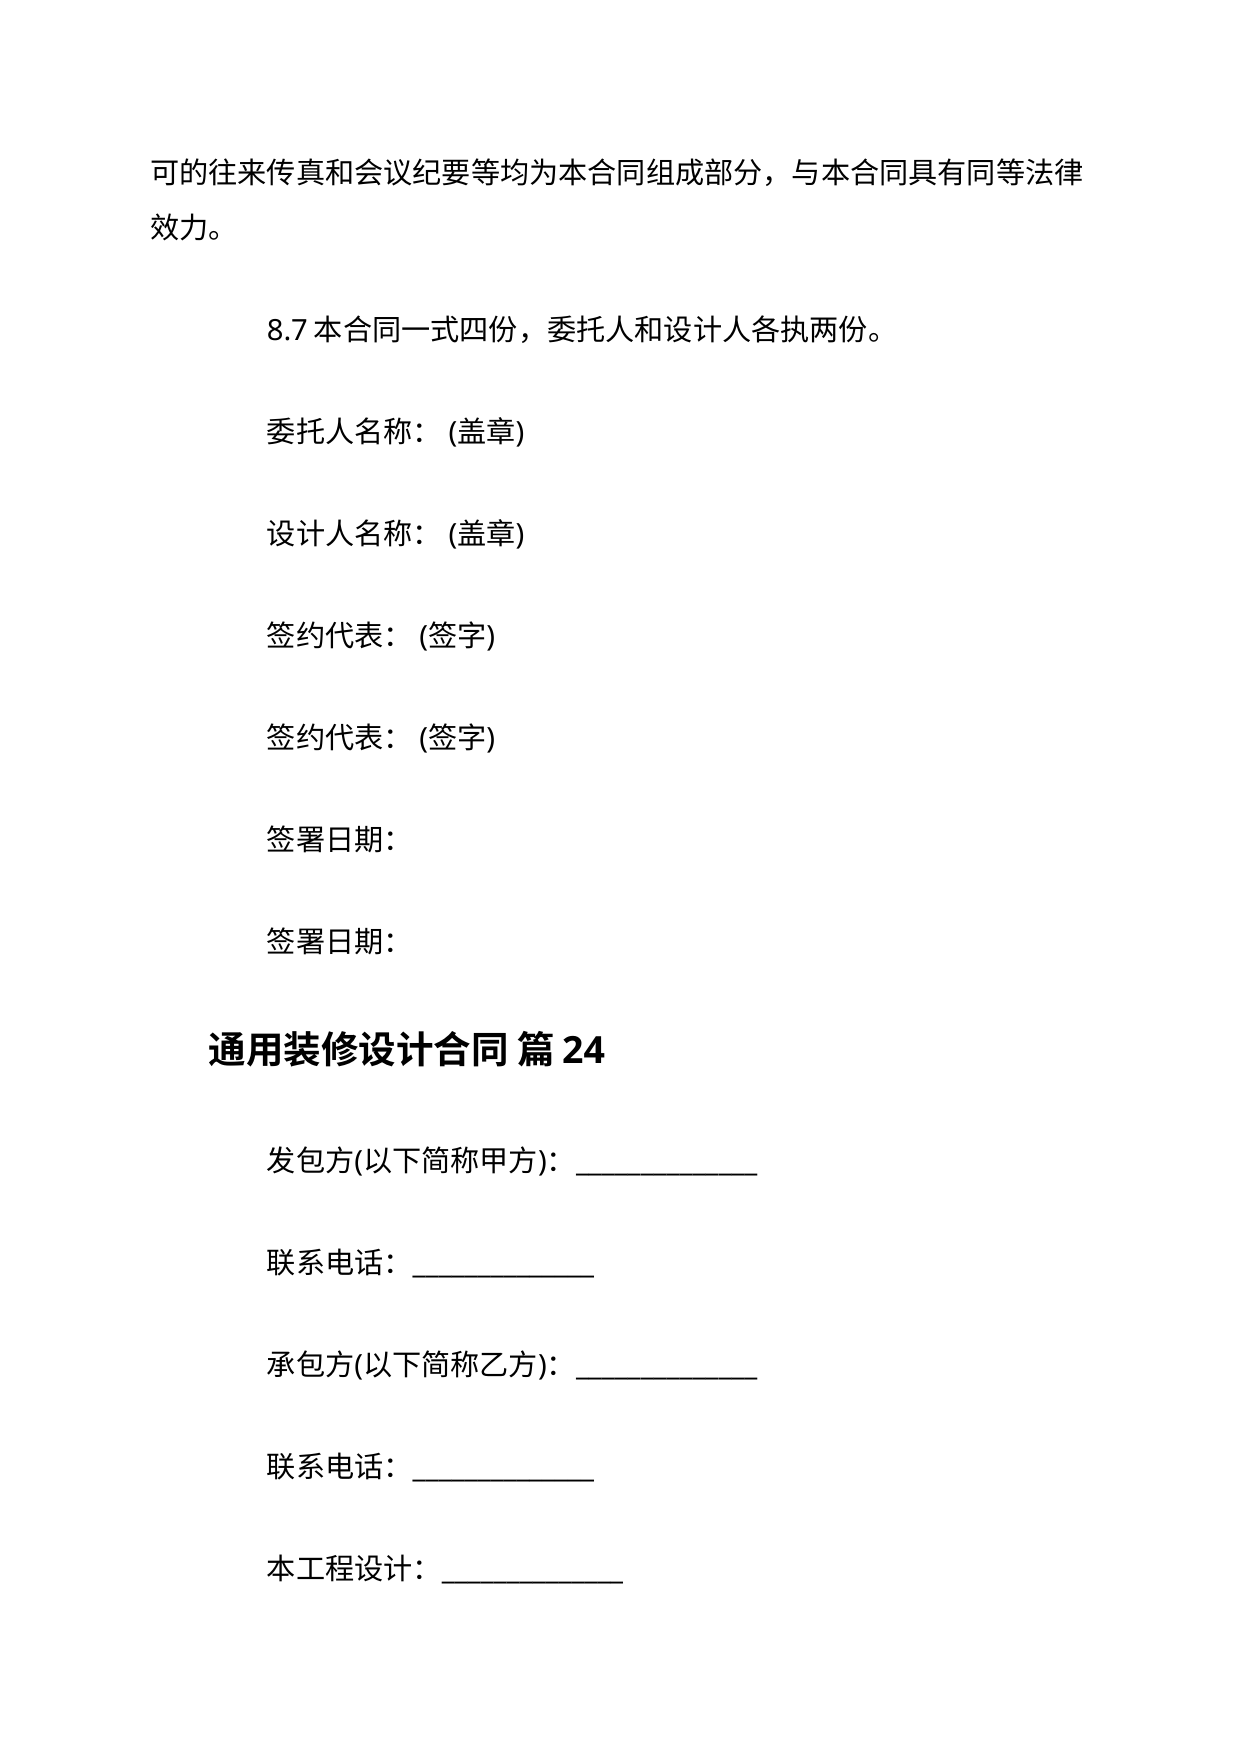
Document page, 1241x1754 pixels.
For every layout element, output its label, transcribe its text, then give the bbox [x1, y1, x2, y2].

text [150, 150, 1090, 247]
text 8.7本合同一式四份，委托人和设计人各执两份。 [150, 307, 1090, 349]
text 发包方(以下简称甲方)：______________ [150, 1138, 1090, 1180]
text 签署日期： [150, 817, 1090, 859]
text 通用装修设计合同 篇24 [150, 1020, 1090, 1074]
text 承包方(以下简称乙方)：______________ [150, 1342, 1090, 1384]
text 签约代表： (签字) [150, 613, 1090, 655]
text 签约代表： (签字) [150, 714, 1090, 757]
text 设计人名称： (盖章) [150, 511, 1090, 553]
text 联系电话：______________ [150, 1444, 1090, 1486]
text 委托人名称： (盖章) [150, 409, 1090, 451]
text 签署日期： [150, 918, 1090, 961]
text 本工程设计：______________ [150, 1546, 1090, 1588]
text 联系电话：______________ [150, 1240, 1090, 1282]
